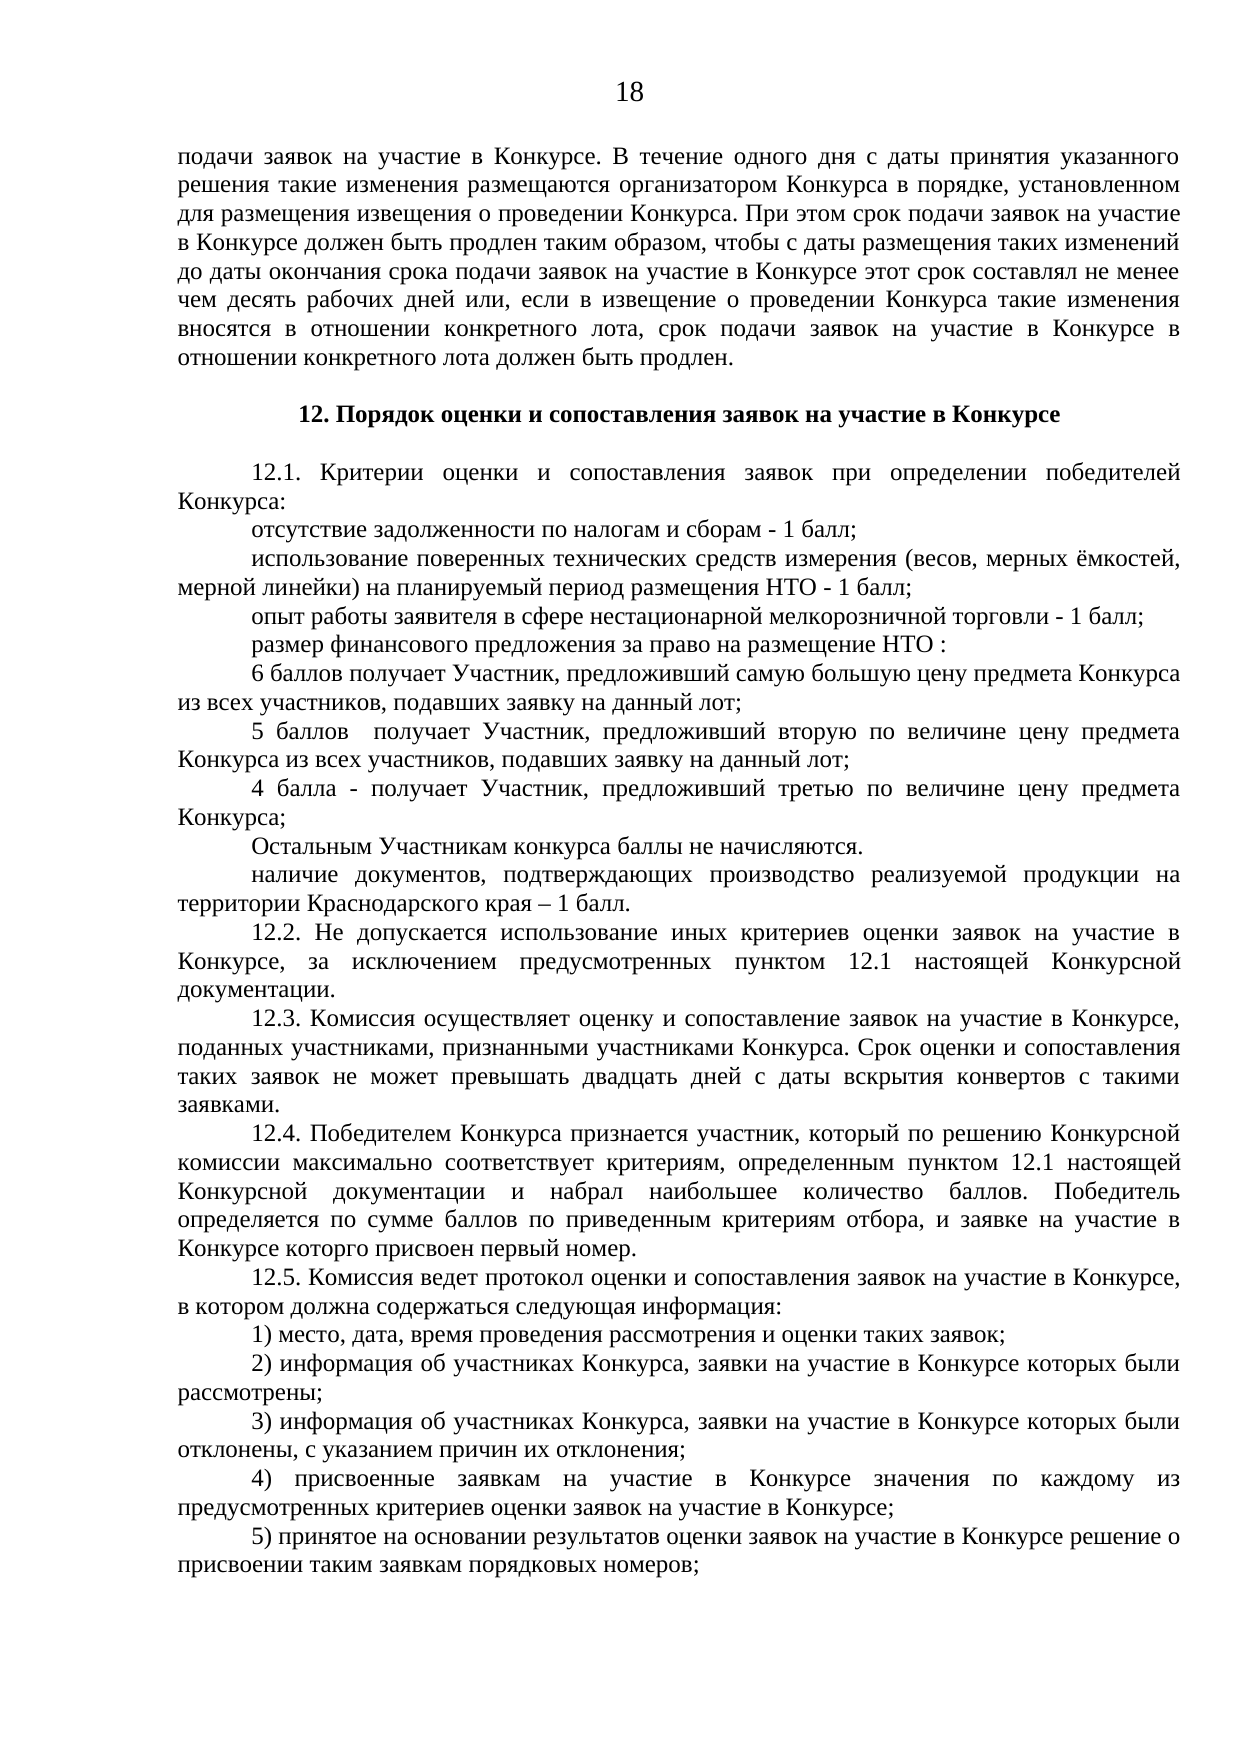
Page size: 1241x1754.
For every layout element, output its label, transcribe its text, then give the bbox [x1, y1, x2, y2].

text наличие документов, подтверждающих производство реализуемой продукции на территории Краснодарского края – 1 балл. [177, 859, 1181, 917]
text 4) присвоенные заявкам на участие в Конкурсе значения по каждому из предусмотренных критериев оценки заявок на участие в Конкурсе; [177, 1463, 1181, 1521]
text Остальным Участникам конкурса баллы не начисляются. [177, 831, 1181, 859]
text 5) принятое на основании результатов оценки заявок на участие в Конкурсе решение о присвоении таким заявкам порядковых номеров; [177, 1521, 1181, 1578]
text 12. Порядок оценки и сопоставления заявок на участие в Конкурсе [177, 399, 1181, 428]
text отсутствие задолженности по налогам и сборам - 1 балл; [177, 514, 1181, 543]
text 5 баллов получает Участник, предложивший вторую по величине цену предмета Конкурса из всех участников, подавших заявку на данный лот; [177, 716, 1181, 773]
text 1) место, дата, время проведения рассмотрения и оценки таких заявок; [177, 1319, 1181, 1348]
text 12.4. Победителем Конкурса признается участник, который по решению Конкурсной комиссии максимально соответствует критериям, определенным пунктом 12.1 настоящей Конкурсной документации и набрал наибольшее количество баллов. Победитель определяется по сумме баллов по приведенным критериям отбора, и заявке на участие в Конкурсе которго присвоен первый номер. [177, 1118, 1181, 1262]
text 6 баллов получает Участник, предложивший самую большую цену предмета Конкурса из всех участников, подавших заявку на данный лот; [177, 658, 1181, 716]
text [177, 141, 1181, 371]
text 3) информация об участниках Конкурса, заявки на участие в Конкурсе которых были отклонены, с указанием причин их отклонения; [177, 1406, 1181, 1463]
text опыт работы заявителя в сфере нестационарной мелкорозничной торговли - 1 балл; [177, 601, 1181, 629]
text 12.1. Критерии оценки и сопоставления заявок при определении победителей Конкурса: [177, 457, 1181, 514]
text 4 балла - получает Участник, предложивший третью по величине цену предмета Конкурса; [177, 773, 1181, 831]
text размер финансового предложения за право на размещение НТО : [177, 629, 1181, 658]
text 12.5. Комиссия ведет протокол оценки и сопоставления заявок на участие в Конкурсе, в котором должна содержаться следующая информация: [177, 1262, 1181, 1319]
text 12.2. Не допускается использование иных критериев оценки заявок на участие в Конкурсе, за исключением предусмотренных пунктом 12.1 настоящей Конкурсной документации. [177, 917, 1181, 1003]
text 12.3. Комиссия осуществляет оценку и сопоставление заявок на участие в Конкурсе, поданных участниками, признанными участниками Конкурса. Срок оценки и сопоставления таких заявок не может превышать двадцать дней с даты вскрытия конвертов с такими заявками. [177, 1003, 1181, 1118]
text 2) информация об участниках Конкурса, заявки на участие в Конкурсе которых были рассмотрены; [177, 1348, 1181, 1406]
text использование поверенных технических средств измерения (весов, мерных ёмкостей, мерной линейки) на планируемый период размещения НТО - 1 балл; [177, 543, 1181, 601]
